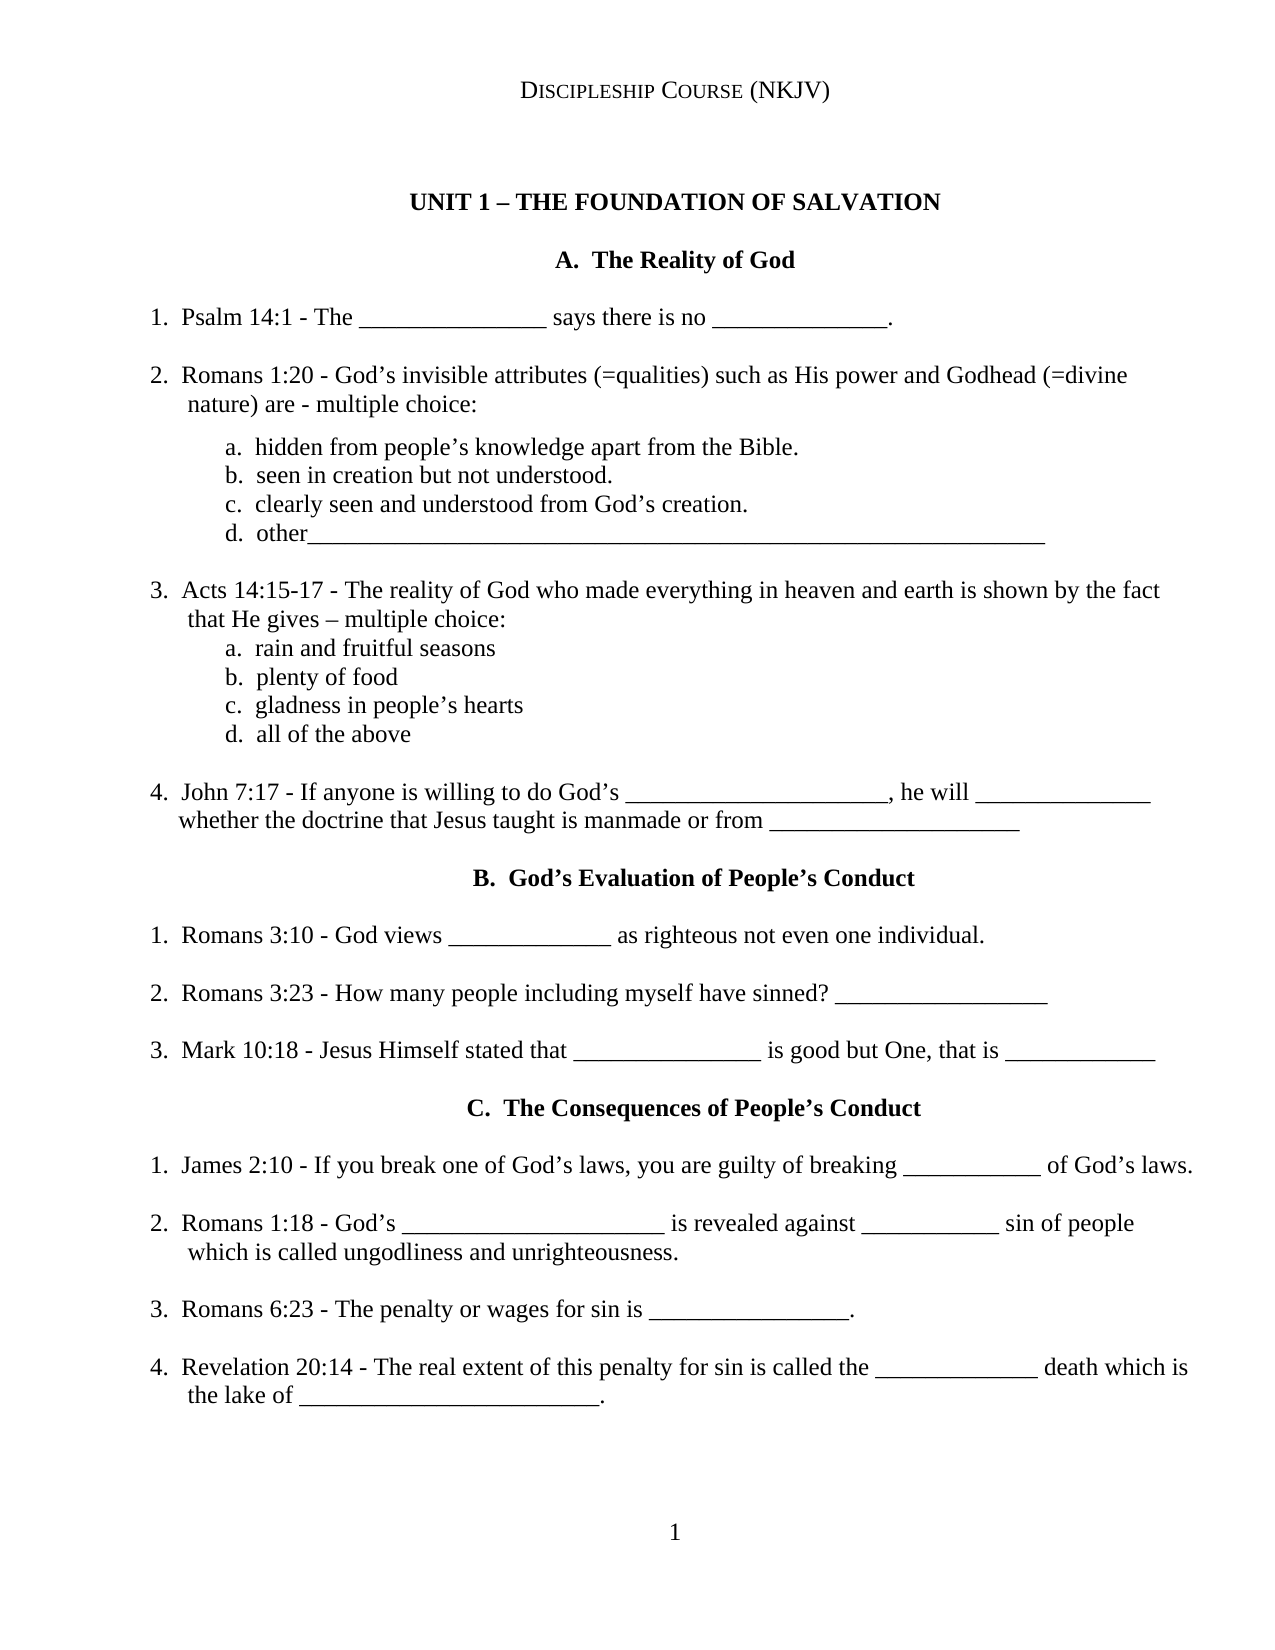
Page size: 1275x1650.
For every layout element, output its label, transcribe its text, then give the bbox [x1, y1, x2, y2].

text C. The Consequences of People’s Conduct [187, 1093, 1200, 1122]
text a. hidden from people’s knowledge apart from the Bible. [225, 432, 1200, 461]
text 4. Revelation 20:14 - The real extent of this penalty for sin is called the _____________ death which is the lake of ________________________. [150, 1352, 1200, 1409]
text A. The Reality of God [150, 245, 1200, 274]
text 3. Mark 10:18 - Jesus Himself stated that _______________ is good but One, that is ____________ [150, 1036, 1200, 1064]
text 1. James 2:10 - If you break one of God’s laws, you are guilty of breaking ___________ of God’s laws. [150, 1151, 1200, 1179]
text b. seen in creation but not understood. [225, 461, 1200, 489]
text 3. Acts -17 - The reality of God who made everything in heaven and earth is shown by the fact that He gives – multiple choice: [150, 576, 1200, 633]
text 1. Romans 3:10 - God views _____________ as righteous not even one individual. [150, 921, 1200, 949]
text c. clearly seen and understood from God’s creation. [225, 489, 1200, 518]
text c. gladness in people’s hearts [225, 691, 1200, 719]
text UNIT 1 – THE FOUNDATION OF SALVATION [150, 187, 1200, 216]
text 1. Psalm 14:1 - The _______________ says there is no ______________. [150, 302, 1200, 331]
text 2. Romans - God’s invisible attributes (=qualities) such as His power and Godhead (=divine nature) are - multiple choice: [150, 360, 1200, 417]
text d. all of the above [225, 719, 1200, 748]
text B. God’s Evaluation of People’s Conduct [187, 863, 1200, 892]
text a. rain and fruitful seasons [225, 633, 1200, 662]
text b. plenty of food [225, 662, 1200, 691]
text 4. John 7:17 - If anyone is willing to do God’s _____________________, he will ______________ whether the doctrine that Jesus taught is manmade or from ____________________ [150, 777, 1200, 834]
text 2. Romans 1:18 - God’s _____________________ is revealed against ___________ sin of people which is called ungodliness and unrighteousness. [150, 1208, 1200, 1266]
text d. other___________________________________________________________ [225, 518, 1200, 547]
text 3. Romans 6:23 - The penalty or wages for sin is ________________. [150, 1294, 1200, 1323]
text 2. Romans 3:23 - How many people including myself have sinned? _________________ [150, 978, 1200, 1007]
